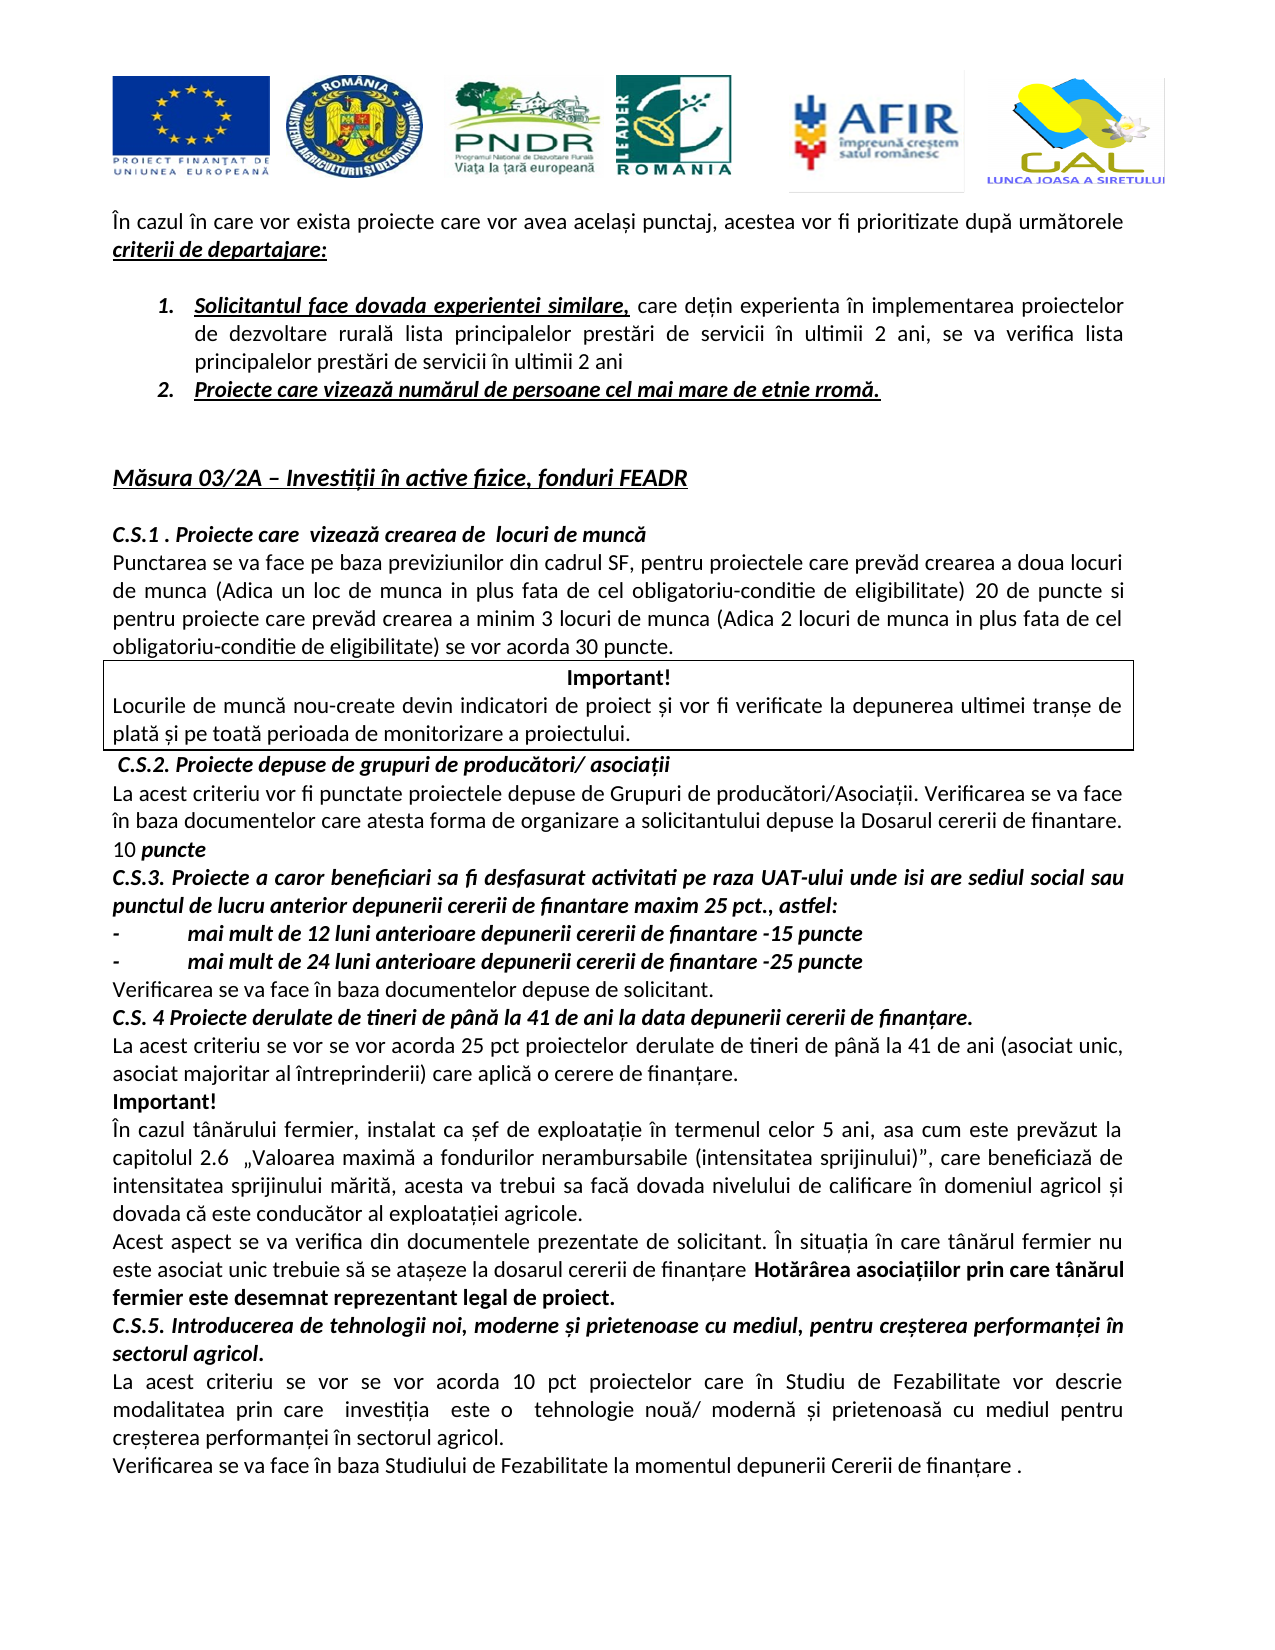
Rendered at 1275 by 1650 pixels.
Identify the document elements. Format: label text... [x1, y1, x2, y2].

text Măsura 03/2A – Investiții în active fizice, fonduri FEADR [112, 462, 1125, 492]
text Locurile de muncă nou-create devin indicatori de proiect și vor fi verificate la depunerea ultimei tranșe de plată și pe toată perioada de monitorizare a proiectului. [104, 688, 1133, 749]
text - mai mult de 12 luni anterioare depunerii cererii de finantare -15 puncte [112, 919, 1125, 947]
text C.S. 4 Proiecte derulate de tineri de până la 41 de ani la data depunerii cererii de finanțare. [112, 1003, 1125, 1031]
list Solicitantul face dovada experientei similare, care dețin experienta în implementarea proiectelor de dezvoltare rurală lista principalelor prestări de servicii în ultimii 2 ani, se va verifica lista principalelor prestări de servicii în ultimii 2 ani [157, 291, 1125, 375]
text Verificarea se va face în baza Studiului de Fezabilitate la momentul depunerii Cererii de finanțare . [112, 1451, 1125, 1479]
text În cazul în care vor exista proiecte care vor avea același punctaj, acestea vor fi prioritizate după următorele criterii de departajare: [112, 207, 1125, 263]
picture [987, 78, 1165, 184]
text La acest criteriu se vor se vor acorda 25 pct proiectelor derulate de tineri de până la 41 de ani (asociat unic, asociat majoritar al întreprinderii) care aplică o cerere de finanțare. [112, 1031, 1125, 1087]
picture [789, 70, 965, 193]
text La acest criteriu vor fi punctate proiectele depuse de Grupuri de producători/Asociații. Verificarea se va face în baza documentelor care atesta forma de organizare a solicitantului depuse la Dosarul cererii de finantare. 10 puncte [112, 779, 1125, 863]
text La acest criteriu se vor se vor acorda 10 pct proiectelor care în Studiu de Fezabilitate vor descrie modalitatea prin care investiția este o tehnologie nouă/ modernă și prietenoasă cu mediul pentru creșterea performanței în sectorul agricol. [112, 1367, 1125, 1451]
list Proiecte care vizează numărul de persoane cel mai mare de etnie rromă. [157, 375, 1125, 403]
text C.S.1 . Proiecte care vizează crearea de locuri de muncă [112, 520, 1125, 548]
picture [112, 75, 732, 179]
text Important! [112, 1087, 1125, 1115]
text În cazul tânărului fermier, instalat ca șef de exploatație în termenul celor 5 ani, asa cum este prevăzut la capitolul 2.6 „Valoarea maximă a fondurilor nerambursabile (intensitatea sprijinului)”, care beneficiază de intensitatea sprijinului mărită, acesta va trebui sa facă dovada nivelului de calificare în domeniul agricol și dovada că este conducător al exploatației agricole. [112, 1115, 1125, 1227]
text Punctarea se va face pe baza previziunilor din cadrul SF, pentru proiectele care prevăd crearea a doua locuri de munca (Adica un loc de munca in plus fata de cel obligatoriu-conditie de eligibilitate) 20 de puncte si pentru proiecte care prevăd crearea a minim 3 locuri de munca (Adica 2 locuri de munca in plus fata de cel obligatoriu-conditie de eligibilitate) se vor acorda 30 puncte. [112, 548, 1125, 660]
text C.S.2. Proiecte depuse de grupuri de producători/ asociații [112, 751, 1125, 779]
text Verificarea se va face în baza documentelor depuse de solicitant. [112, 975, 1125, 1003]
text - mai mult de 24 luni anterioare depunerii cererii de finantare -25 puncte [112, 947, 1125, 975]
text C.S.5. Introducerea de tehnologii noi, moderne și prietenoase cu mediul, pentru creșterea performanței în sectorul agricol. [112, 1311, 1125, 1367]
text Important! [104, 661, 1133, 688]
text Acest aspect se va verifica din documentele prezentate de solicitant. În situația în care tânărul fermier nu este asociat unic trebuie să se atașeze la dosarul cererii de finanțare Hotărârea asociațiilor prin care tânărul fermier este desemnat reprezentant legal de proiect. [112, 1227, 1125, 1311]
text C.S.3. Proiecte a caror beneficiari sa fi desfasurat activitati pe raza UAT-ului unde isi are sediul social sau punctul de lucru anterior depunerii cererii de finantare maxim 25 pct., astfel: [112, 863, 1125, 919]
